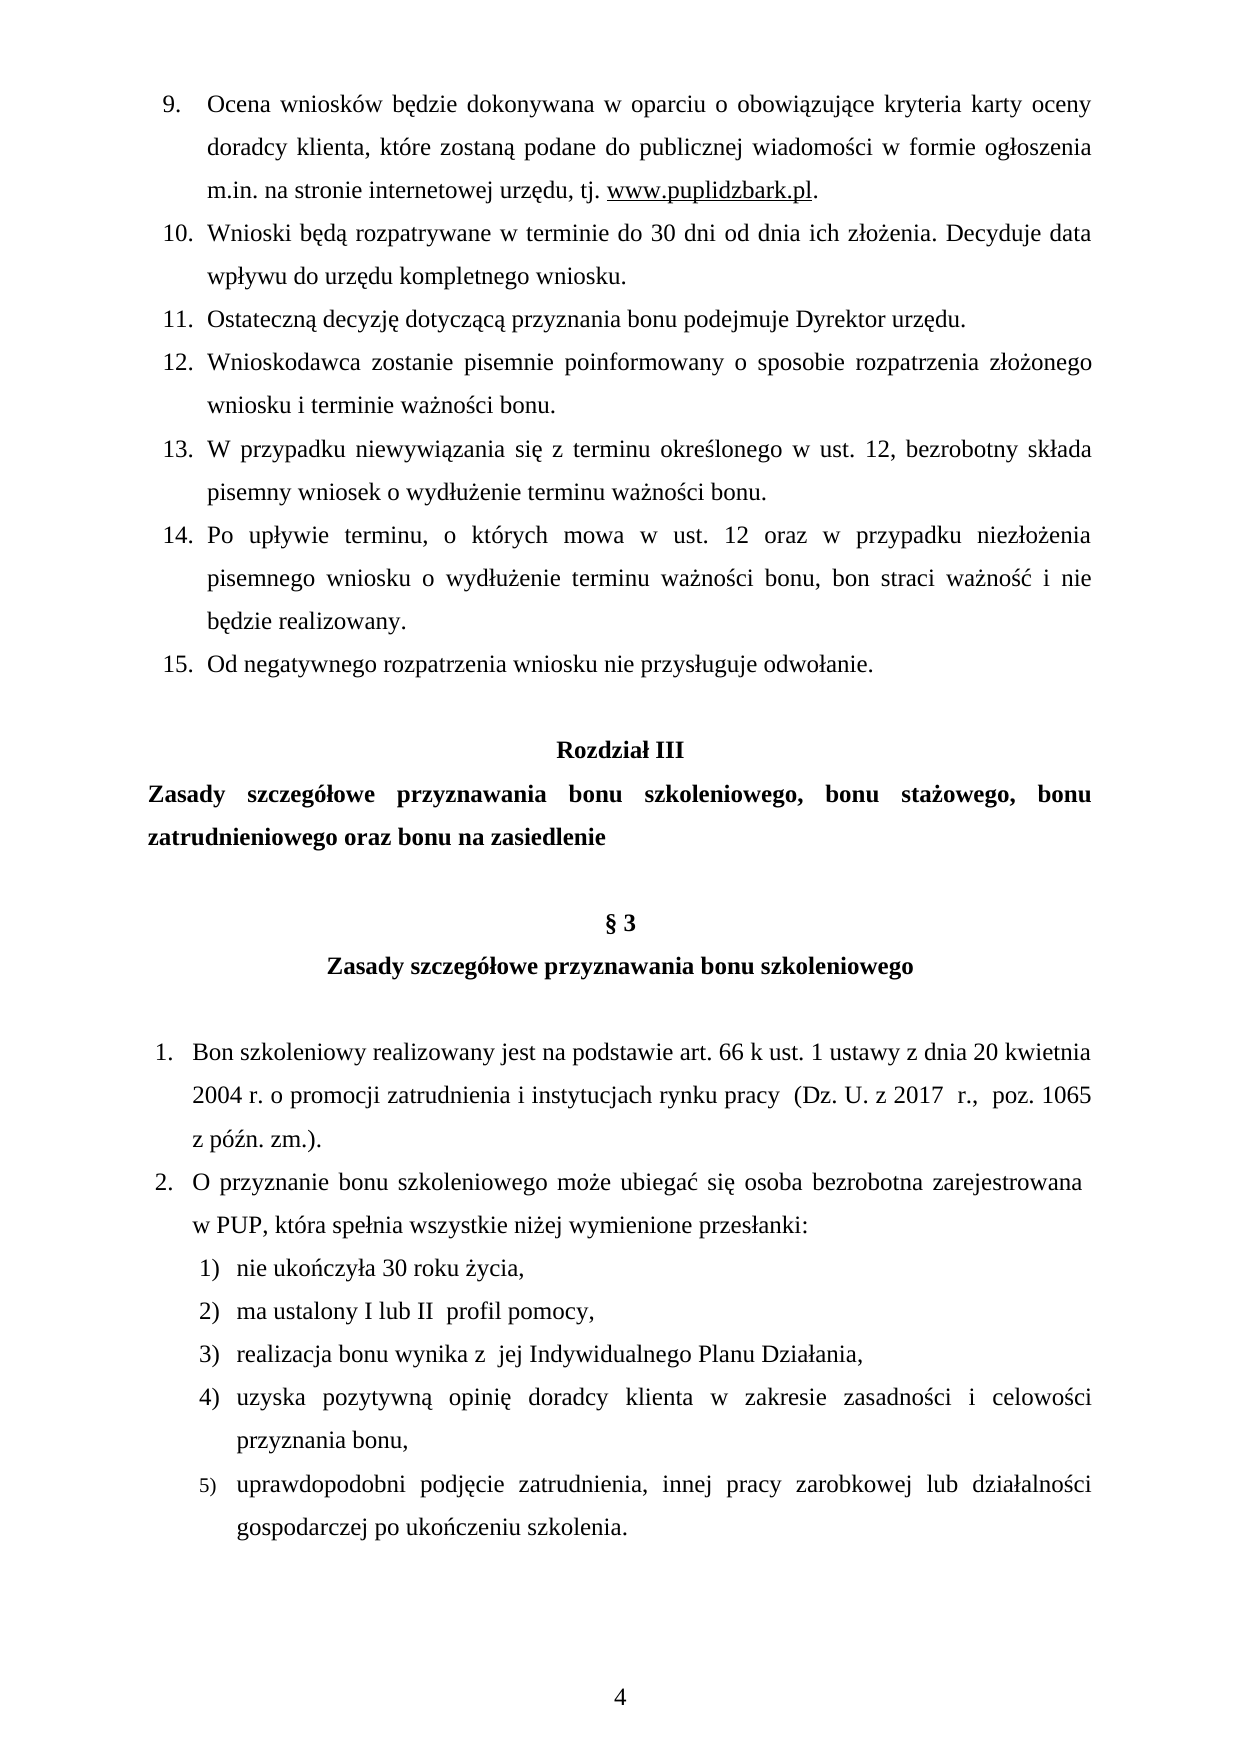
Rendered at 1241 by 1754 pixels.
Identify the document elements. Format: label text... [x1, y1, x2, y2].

list Ostateczną decyzję dotyczącą przyznania bonu podejmuje Dyrektor urzędu. [162, 304, 1092, 333]
text Zasady szczegółowe przyznawania bonu szkoleniowego [148, 951, 1092, 980]
text § 3 [148, 908, 1092, 937]
list Od negatywnego rozpatrzenia wniosku nie przysługuje odwołanie. [162, 649, 1092, 678]
list W przypadku niewywiązania się z terminu określonego w ust. 12, bezrobotny składa pisemny wniosek o wydłużenie terminu ważności bonu. [162, 434, 1092, 506]
list Ocena wniosków będzie dokonywana w oparciu o obowiązujące kryteria karty oceny doradcy klienta, które zostaną podane do publicznej wiadomości w formie ogłoszenia m.in. na stronie internetowej urzędu, tj. www.puplidzbark.pl. [162, 89, 1092, 204]
list ma ustalony I lub II profil pomocy, [199, 1296, 1092, 1325]
list Po upływie terminu, o których mowa w ust. 12 oraz w przypadku niezłożenia pisemnego wniosku o wydłużenie terminu ważności bonu, bon straci ważność i nie będzie realizowany. [162, 520, 1092, 635]
list uzyska pozytywną opinię doradcy klienta w zakresie zasadności i celowości przyznania bonu, [199, 1382, 1092, 1454]
list uprawdopodobni podjęcie zatrudnienia, innej pracy zarobkowej lub działalności gospodarczej po ukończeniu szkolenia. [199, 1469, 1092, 1541]
text Rozdział III [148, 736, 1092, 764]
list realizacja bonu wynika z jej Indywidualnego Planu Działania, [199, 1339, 1092, 1368]
list nie ukończyła 30 roku życia, [199, 1253, 1092, 1282]
text Zasady szczegółowe przyznawania bonu szkoleniowego, bonu stażowego, bonu zatrudnieniowego oraz bonu na zasiedlenie [148, 779, 1092, 851]
list O przyznanie bonu szkoleniowego może ubiegać się osoba bezrobotna zarejestrowana w PUP, która spełnia wszystkie niżej wymienione przesłanki: [154, 1167, 1092, 1239]
list Wnioski będą rozpatrywane w terminie do 30 dni od dnia ich złożenia. Decyduje data wpływu do urzędu kompletnego wniosku. [162, 218, 1092, 290]
list Wnioskodawca zostanie pisemnie poinformowany o sposobie rozpatrzenia złożonego wniosku i terminie ważności bonu. [162, 347, 1092, 419]
list Bon szkoleniowy realizowany jest na podstawie art. 66 k ust. 1 ustawy z dnia 20 kwietnia 2004 r. o promocji zatrudnienia i instytucjach rynku pracy (Dz. U. z 2017 r., poz. 1065 z późn. zm.). [154, 1037, 1092, 1152]
